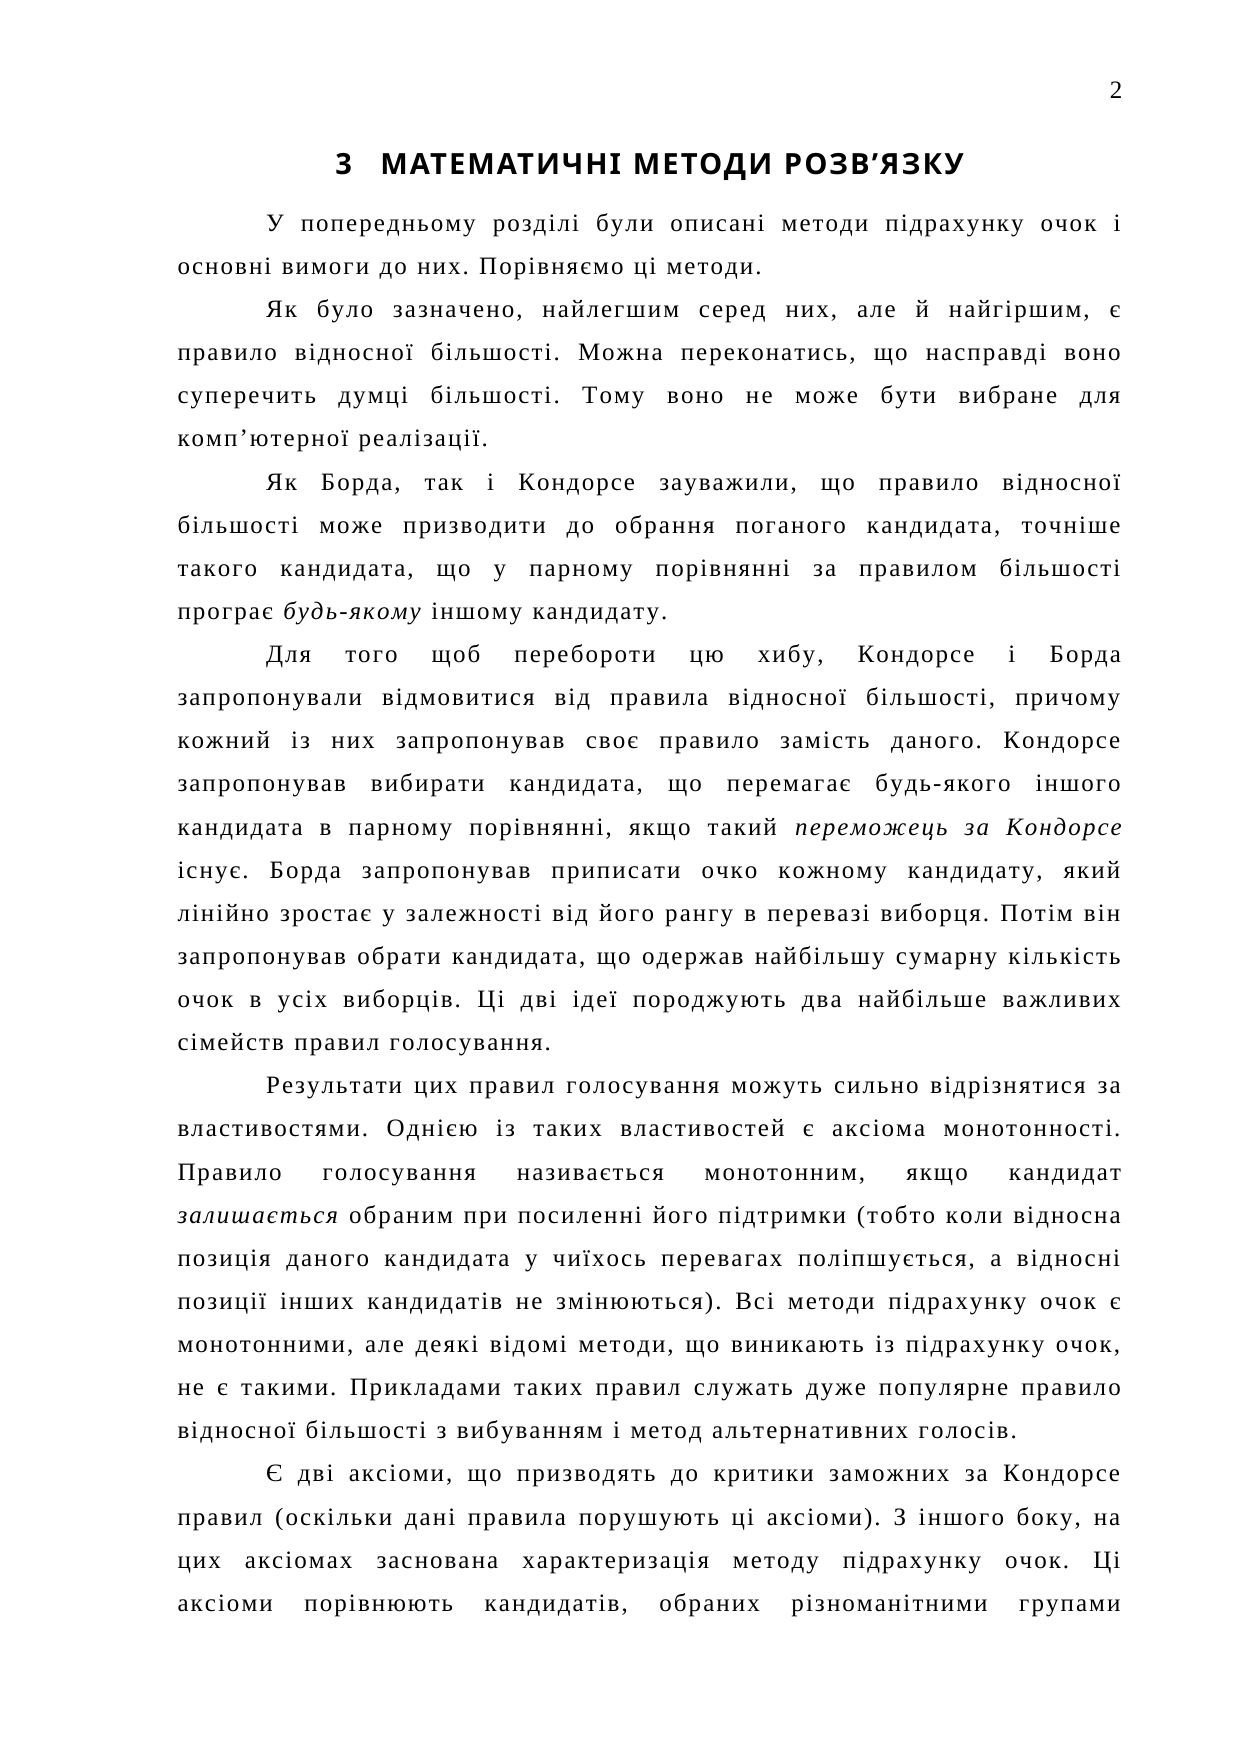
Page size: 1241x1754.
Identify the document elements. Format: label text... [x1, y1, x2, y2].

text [177, 1458, 1122, 1617]
text Для того щоб перебороти цю хибу, Кондорсе і Борда запропонували відмовитися від правила відносної більшості, причому кожний із них запропонував своє правило замість даного. Кондорсе запропонував вибирати кандидата, що перемагає будь-якого іншого кандидата в парному порівнянні, якщо такий переможець за Кондорсе існує. Борда запропонував приписати очко кожному кандидату, який лінійно зростає у залежності від його рангу в перевазі виборця. Потім він запропонував обрати кандидата, що одержав найбільшу сумарну кількість очок в усіх виборців. Ці дві ідеї породжують два найбільше важливих сімейств правил голосування. [177, 639, 1122, 1056]
text Результати цих правил голосування можуть сильно відрізнятися за властивостями. Однією із таких властивостей є аксіома монотонності. Правило голосування називається монотонним, якщо кандидат залишається обраним при посиленні його підтримки (тобто коли відносна позиція даного кандидата у чиїхось перевагах поліпшується, а відносні позиції інших кандидатів не змінюються). Всі методи підрахунку очок є монотонними, але деякі відомі методи, що виникають із підрахунку очок, не є такими. Прикладами таких правил служать дуже популярне правило відносної більшості з вибуванням і метод альтернативних голосів. [177, 1070, 1122, 1444]
subtitle Математичні методи розв’язку [177, 143, 1122, 183]
text Як Борда, так і Кондорсе зауважили, що правило відносної більшості може призводити до обрання поганого кандидата, точніше такого кандидата, що у парному порівнянні за правилом більшості програє будь-якому іншому кандидату. [177, 467, 1122, 625]
text Як було зазначено, найлегшим серед них, але й найгіршим, є правило відносної більшості. Можна переконатись, що насправді воно суперечить думці більшості. Тому воно не може бути вибране для комп’ютерної реалізації. [177, 294, 1122, 452]
text У попередньому розділі були описані методи підрахунку очок і основні вимоги до них. Порівняємо ці методи. [177, 208, 1122, 280]
